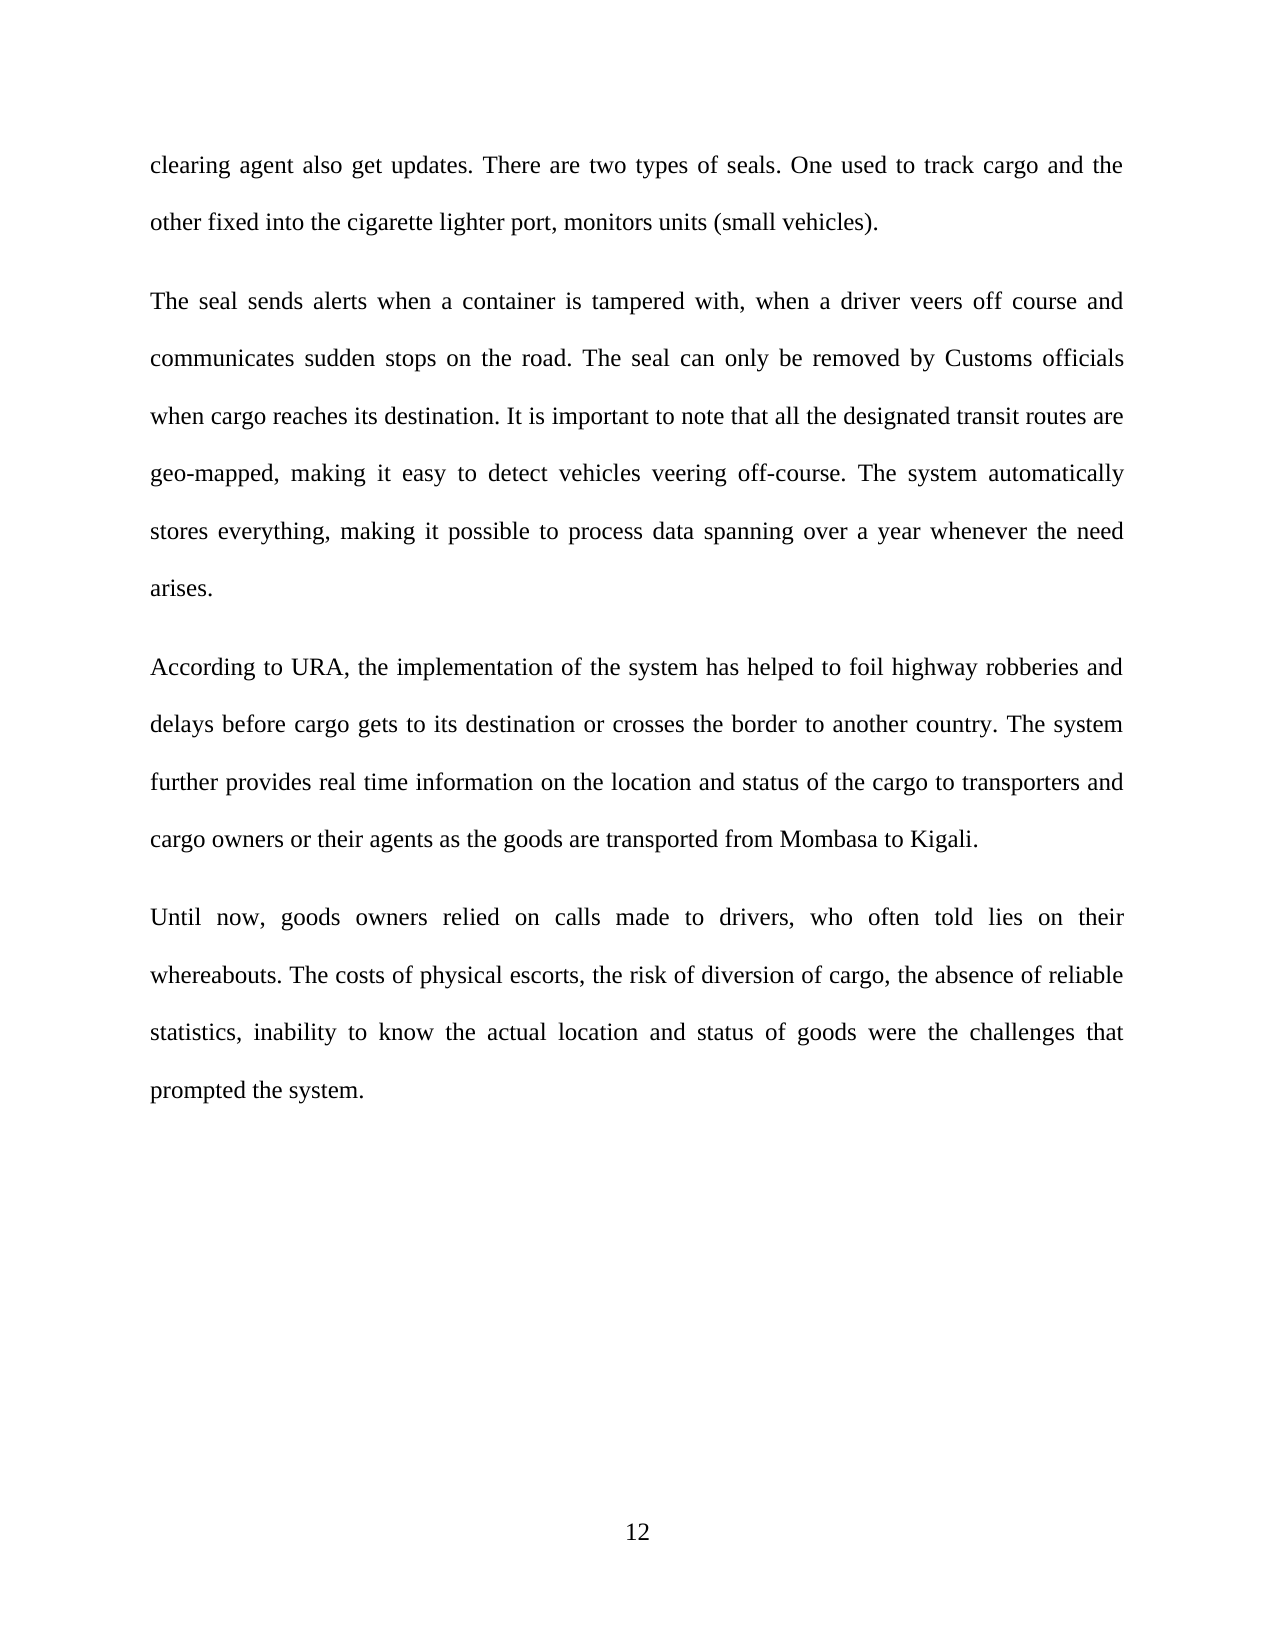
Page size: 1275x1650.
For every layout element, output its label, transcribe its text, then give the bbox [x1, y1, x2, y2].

text Until now, goods owners relied on calls made to drivers, who often told lies on their whereabouts. The costs of physical escorts, the risk of diversion of cargo, the absence of reliable statistics, inability to know the actual location and status of goods were the challenges that prompted the system. [150, 902, 1125, 1104]
text According to URA, the implementation of the system has helped to foil highway robberies and delays before cargo gets to its destination or crosses the border to another country. The system further provides real time information on the location and status of the cargo to transporters and cargo owners or their agents as the goods are transported from Mombasa to Kigali. [150, 652, 1125, 853]
text The seal sends alerts when a container is tampered with, when a driver veers off course and communicates sudden stops on the road. The seal can only be removed by Customs officials when cargo reaches its destination. It is important to note that all the designated transit routes are geo-mapped, making it easy to detect vehicles veering off-course. The system automatically stores everything, making it possible to process data spanning over a year whenever the need arises. [150, 286, 1125, 602]
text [150, 150, 1125, 236]
